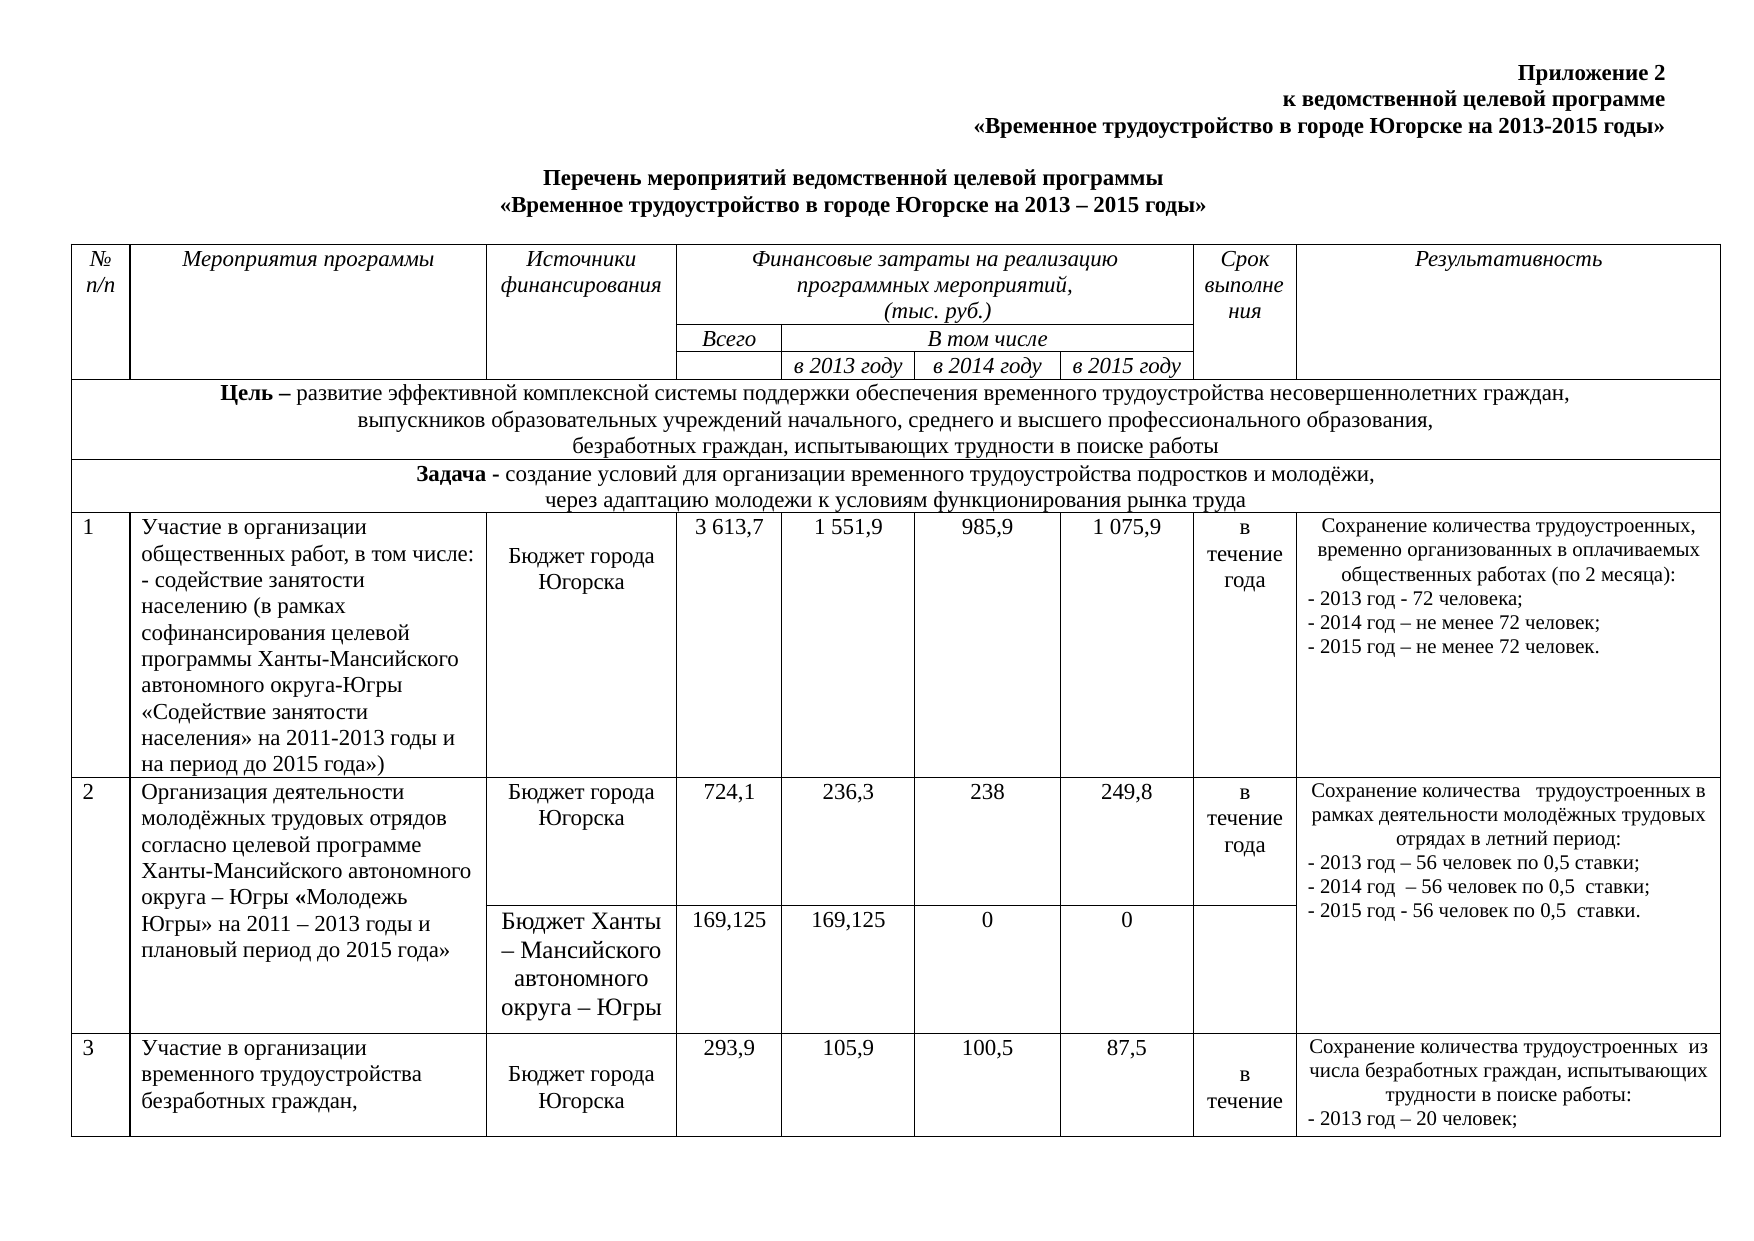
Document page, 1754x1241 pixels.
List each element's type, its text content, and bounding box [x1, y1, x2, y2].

table_cell Задача - создание условий для организации временного трудоустройства подростков и молодёжи, через адаптацию молодежи к условиям функционирования рынка труда [72, 460, 1720, 512]
table_cell 293,9 [677, 1034, 781, 1136]
table_cell 236,3 [782, 778, 914, 905]
table_header Финансовые затраты на реализацию программных мероприятий, (тыс. руб.) [677, 245, 1193, 324]
table_cell Сохранение количества трудоустроенных в рамках деятельности молодёжных трудовых отрядах в летний период: - 2013 год – 56 человек по 0,5 ставки; - 2014 год – 56 человек по 0,5 ставки; - 2015 год - 56 человек по 0,5 ставки. [1297, 778, 1720, 1033]
table_cell Всего [677, 325, 781, 351]
table_cell в 2013 году [782, 352, 914, 378]
table_cell в течение года [1194, 513, 1296, 777]
table_header Источники финансирования [487, 245, 676, 378]
table_header Срок выполнения [1194, 245, 1296, 378]
table_header Результативность [1297, 245, 1720, 378]
table_cell [1194, 906, 1296, 1033]
table_cell 0 [1061, 906, 1193, 1033]
table_cell [677, 352, 781, 378]
table_cell 2 [72, 778, 129, 1033]
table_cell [487, 1034, 676, 1136]
table_cell Бюджет города Югорска [487, 513, 676, 777]
table_cell Бюджет Ханты – Мансийского автономного округа – Югры [487, 906, 676, 1033]
table_cell 985,9 [915, 513, 1060, 777]
text к ведомственной целевой программе [41, 85, 1665, 112]
text «Временное трудоустройство в городе Югорске на 2013 – 2015 годы» [41, 191, 1665, 217]
table_cell 1 551,9 [782, 513, 914, 777]
table_cell 724,1 [677, 778, 781, 905]
table_cell Цель – развитие эффективной комплексной системы поддержки обеспечения временного трудоустройства несовершеннолетних граждан, выпускников образовательных учреждений начального, среднего и высшего профессионального образования, безработных граждан, испытывающих трудности в поиске работы [72, 380, 1720, 458]
table_cell 169,125 [677, 906, 781, 1033]
table_cell в 2015 году [1061, 352, 1193, 378]
table_cell в 2014 году [915, 352, 1060, 378]
table_cell 0 [915, 906, 1060, 1033]
text Приложение 2 [41, 59, 1665, 85]
table_cell в течение года [1194, 778, 1296, 905]
table_cell В том числе [782, 325, 1193, 351]
table_cell 169,125 [782, 906, 914, 1033]
table_cell 1 075,9 [1061, 513, 1193, 777]
table_cell 249,8 [1061, 778, 1193, 905]
text Перечень мероприятий ведомственной целевой программы [41, 164, 1665, 191]
table_cell 1 [72, 513, 129, 777]
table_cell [1297, 1034, 1720, 1136]
table_cell 3 [72, 1034, 129, 1136]
table_cell Бюджет города Югорска [487, 778, 676, 905]
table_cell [131, 1034, 486, 1136]
table_cell 3 613,7 [677, 513, 781, 777]
table_header Мероприятия программы [131, 245, 486, 378]
table_cell Организация деятельности молодёжных трудовых отрядов согласно целевой программе Ханты-Мансийского автономного округа – Югры «Молодежь Югры» на 2011 – 2013 годы и плановый период до 2015 года» [131, 778, 486, 1033]
table_cell 87,5 [1061, 1034, 1193, 1136]
table_cell 105,9 [782, 1034, 914, 1136]
table_cell в течение года [1194, 1034, 1296, 1136]
text «Временное трудоустройство в городе Югорске на 2013-2015 годы» [41, 112, 1665, 138]
table_cell Участие в организации общественных работ, в том числе: - содействие занятости населению (в рамках софинансирования целевой программы Ханты-Мансийского автономного округа-Югры «Содействие занятости населения» на 2011-2013 годы и на период до 2015 года») [131, 513, 486, 777]
table_cell 238 [915, 778, 1060, 905]
table_cell 100,5 [915, 1034, 1060, 1136]
table_cell Сохранение количества трудоустроенных, временно организованных в оплачиваемых общественных работах (по 2 месяца): - 2013 год - 72 человека; - 2014 год – не менее 72 человек; - 2015 год – не менее 72 человек. [1297, 513, 1720, 777]
table_header № п/п [72, 245, 129, 378]
